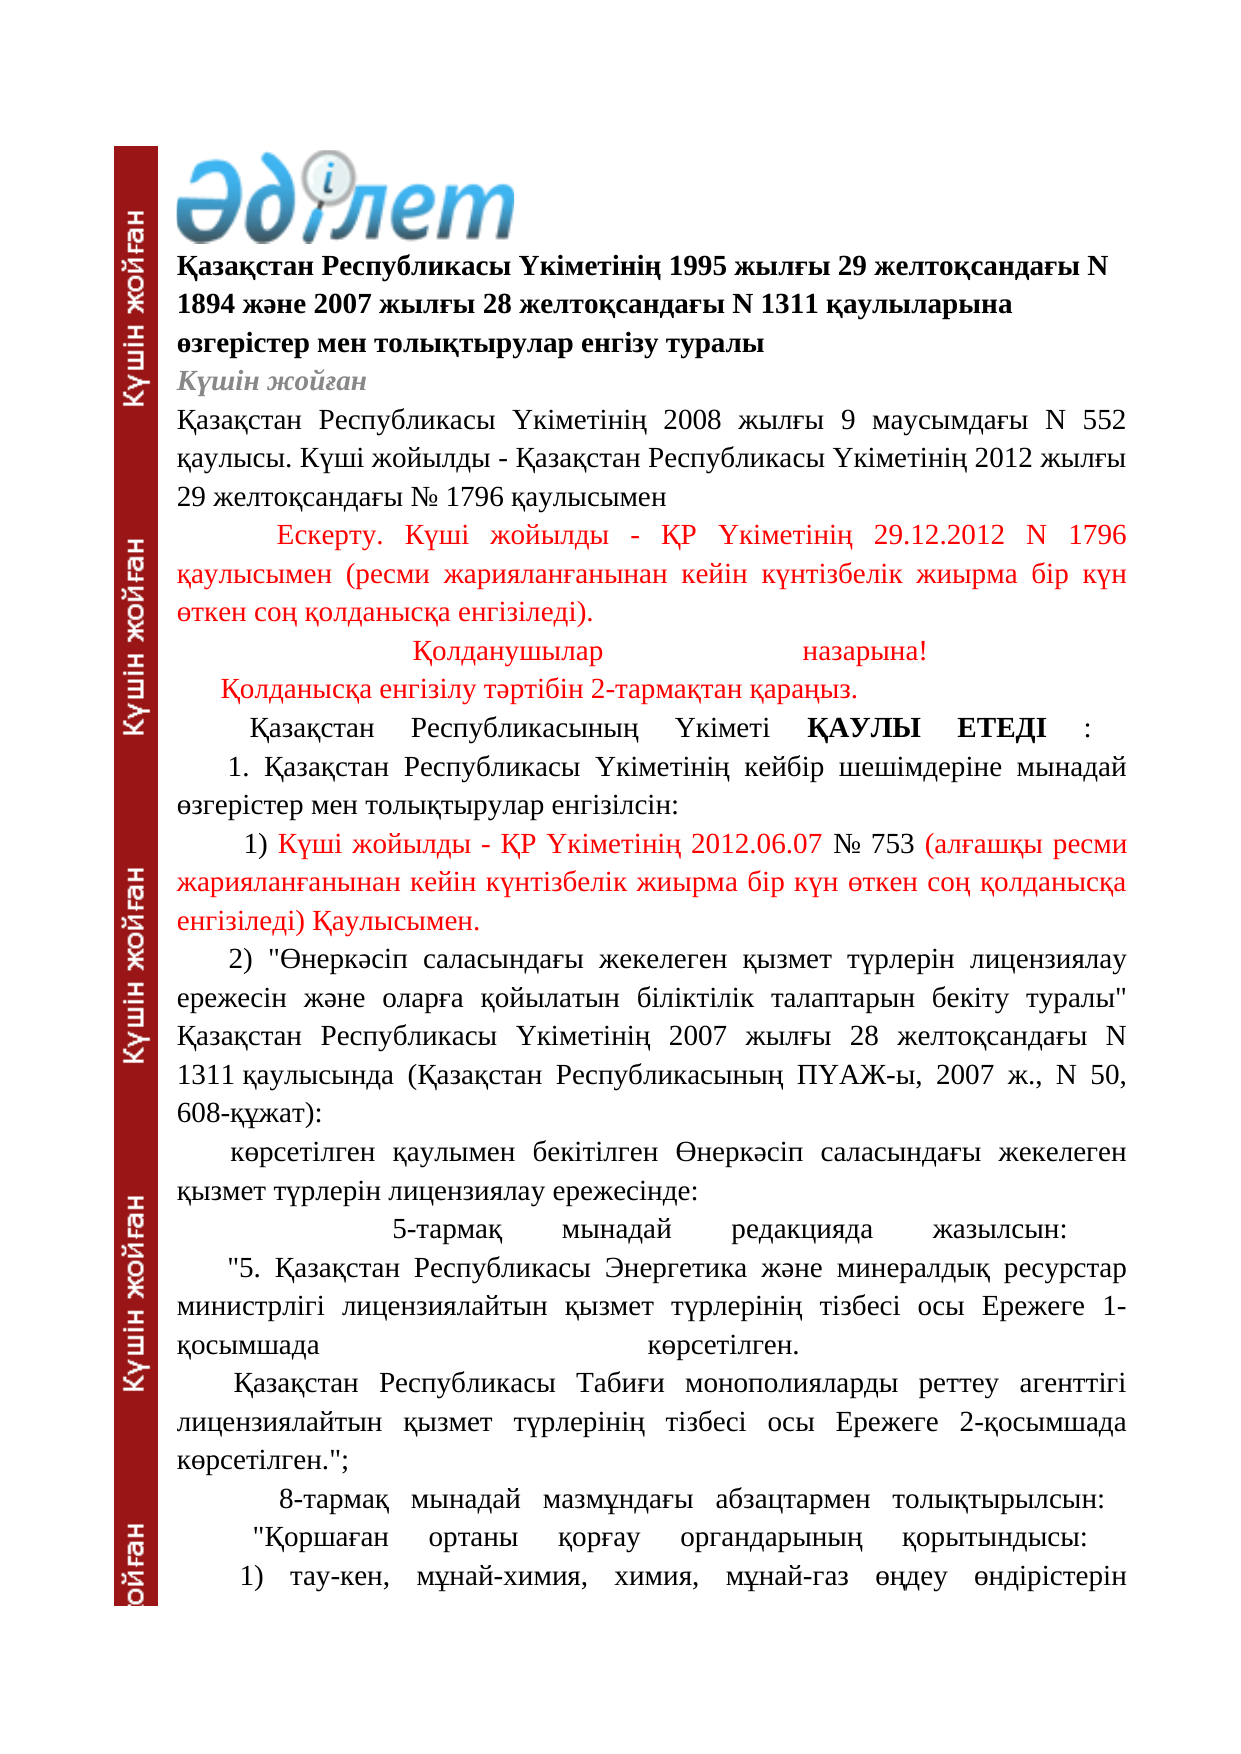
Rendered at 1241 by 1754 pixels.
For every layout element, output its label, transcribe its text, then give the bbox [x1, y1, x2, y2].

picture [114, 628, 158, 633]
picture [114, 1476, 158, 1481]
text Қазақстан Республикасы Үкіметінің 1995 жылғы 29 желтоқсандағы N 1894 және 2007 жылғы 28 желтоқсандағы N 1311 қаулыларына өзгерістер мен толықтырулар енгізу туралы [112, 248, 1128, 358]
picture [114, 512, 158, 517]
text Қолданушылар назарына! Қолданысқа енгізілу тәртібін 2-тармақтан қараңыз. [112, 633, 1128, 705]
text Қазақстан Республикасы Үкіметінің 2008 жылғы 9 маусымдағы N 552 қаулысы. Күші жойылды - Қазақстан Республикасы Үкіметінің 2012 жылғы 29 желтоқсандағы № 1796 қаулысымен [112, 402, 1128, 512]
text Қазақстан Республикасының Үкіметі ҚАУЛЫ ЕТЕДІ : 1. Қазақстан Республикасы Үкіметінің кейбір шешімдеріне мынадай өзгерістер мен толықтырулар енгізілсін: [112, 710, 1128, 821]
picture [114, 821, 158, 826]
picture [114, 397, 158, 402]
picture [114, 358, 158, 363]
picture [176, 150, 515, 244]
text 1) Күші жойылды - ҚР Үкіметінің 2012.06.07 № 753 (алғашқы ресми жарияланғанынан кейін күнтiзбелiк жиырма бiр күн өткен соң қолданысқа енгiзiледi) Қаулысымен. [112, 826, 1128, 936]
picture [114, 1206, 158, 1211]
picture [114, 705, 158, 710]
text Күшін жойған [112, 363, 1128, 397]
text 2) "Өнеркәсіп саласындағы жекелеген қызмет түрлерін лицензиялау ережесін және оларға қойылатын біліктілік талаптарын бекіту туралы" Қазақстан Республикасы Үкіметінің 2007 жылғы 28 желтоқсандағы N 1311 қаулысында (Қазақстан Республикасының ПҮАЖ-ы, 2007 ж., N 50, 608-құжат): көрсетілген қаулымен бекітілген Өнеркәсіп саласындағы жекелеген қызмет түрлерін лицензиялау ережесінде: [112, 941, 1128, 1206]
picture [114, 936, 158, 941]
picture [114, 146, 158, 248]
picture [114, 1592, 158, 1606]
text Ескерту. Күші жойылды - ҚР Үкіметінің 29.12.2012 N 1796 қаулысымен (ресми жарияланғанынан кейiн күнтізбелік жиырма бiр күн өткен соң қолданысқа енгiзiледi). [112, 517, 1128, 628]
text 5-тармақ мынадай редакцияда жазылсын: "5. Қазақстан Республикасы Энергетика және минералдық ресурстар министрлігі лицензиялайтын қызмет түрлерінің тізбесі осы Ережеге 1-қосымшада көрсетілген. Қазақстан Республикасы Табиғи монополияларды реттеу агенттігі лицензиялайтын қызмет түрлерінің тізбесі осы Ережеге 2-қосымшада көрсетілген."; [112, 1211, 1128, 1476]
